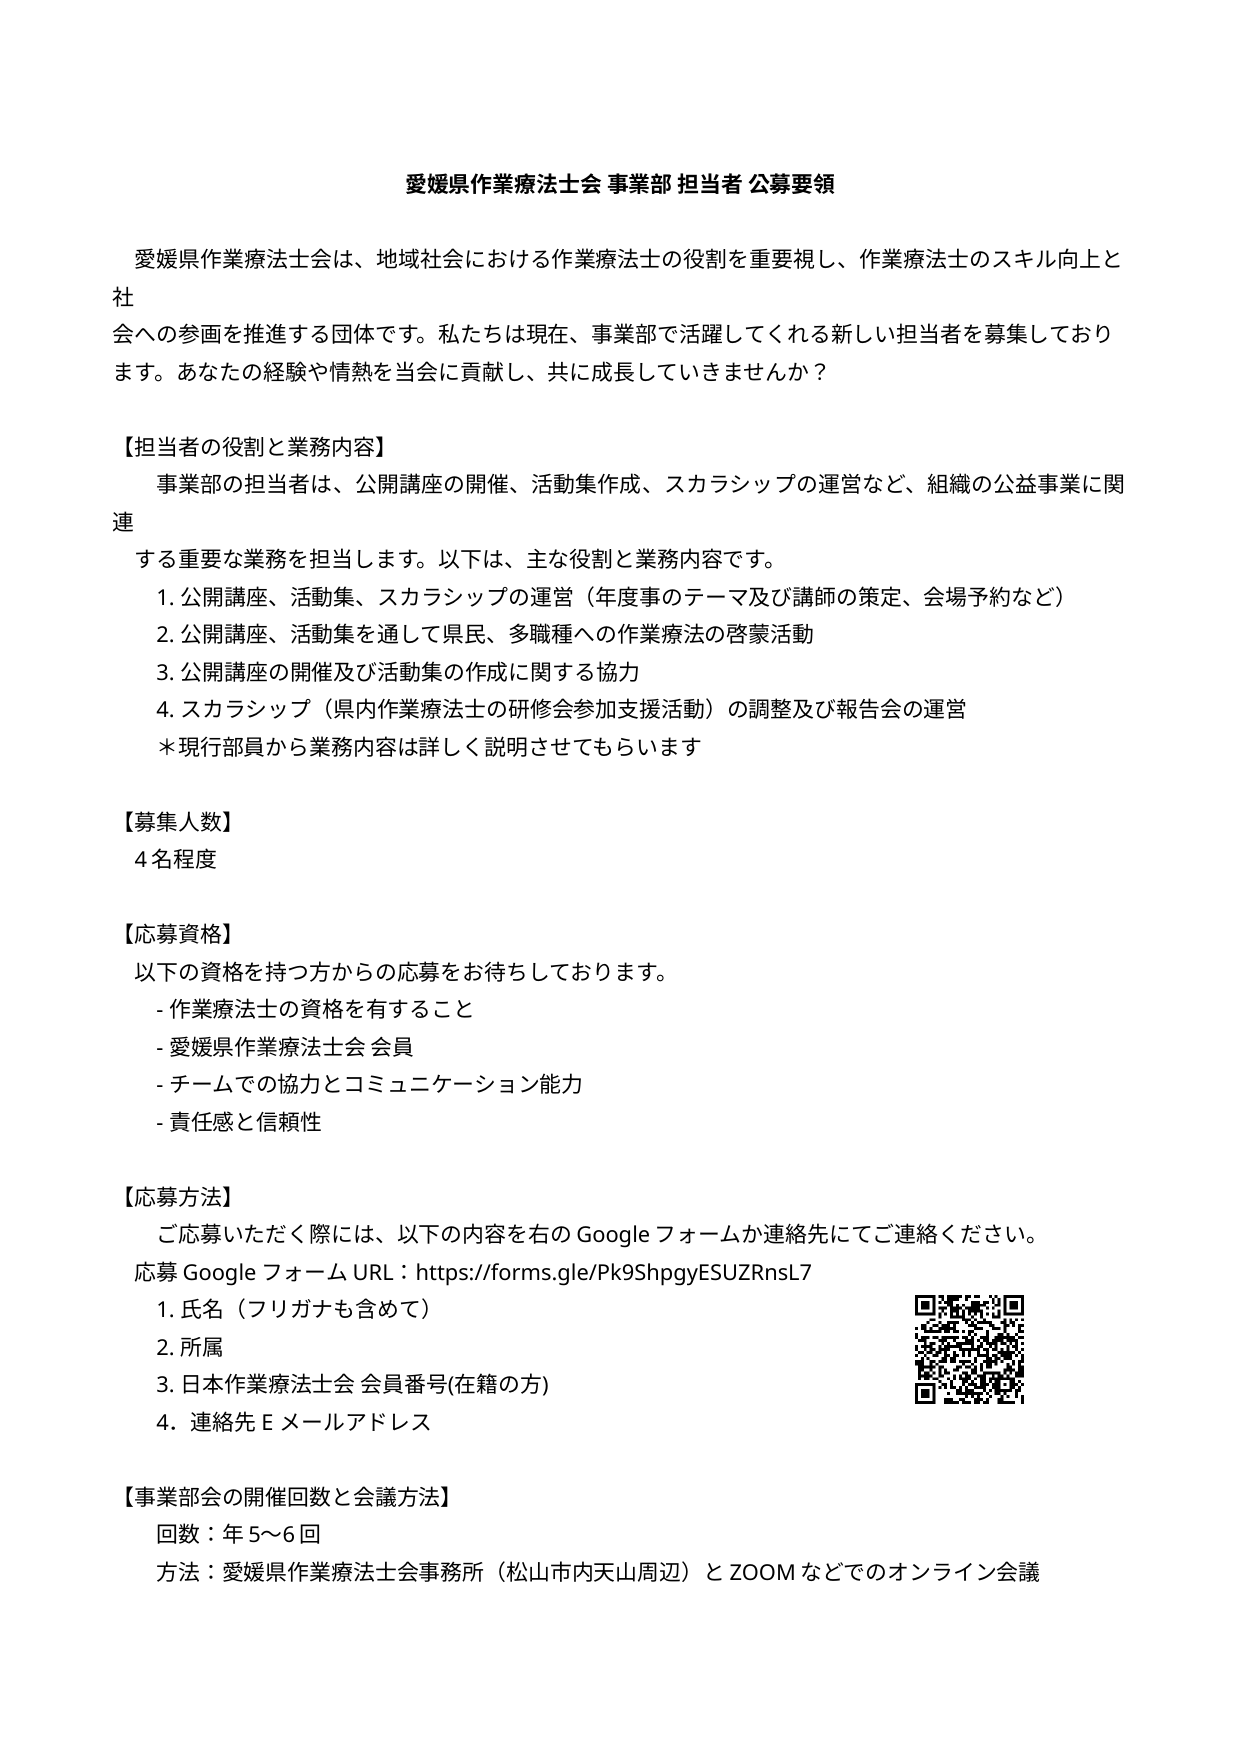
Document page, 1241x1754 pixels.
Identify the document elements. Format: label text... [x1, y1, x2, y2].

text 方法：愛媛県作業療法士会事務所（松山市内天山周辺）とZOOMなどでのオンライン会議 [112, 1552, 1128, 1589]
text 4．連絡先 E メールアドレス [112, 1402, 1128, 1439]
text 1. 氏名（フリガナも含めて） [112, 1289, 1128, 1327]
text 4. スカラシップ（県内作業療法士の研修会参加支援活動）の調整及び報告会の運営 [112, 689, 1128, 727]
text 1. 公開講座、活動集、スカラシップの運営（年度事のテーマ及び講師の策定、会場予約など） [112, 577, 1128, 614]
text - 責任感と信頼性 [112, 1102, 1128, 1139]
text 3. 公開講座の開催及び活動集の作成に関する協力 [112, 652, 1128, 689]
text する重要な業務を担当します。以下は、主な役割と業務内容です。 [112, 539, 1128, 577]
text - チームでの協力とコミュニケーション能力 [112, 1064, 1128, 1102]
text 2. 所属 [112, 1327, 1128, 1364]
text 回数：年5～6回 [112, 1514, 1128, 1552]
text 【応募方法】 [112, 1177, 1128, 1214]
text 事業部の担当者は、公開講座の開催、活動集作成、スカラシップの運営など、組織の公益事業に関連 [112, 464, 1128, 539]
text 4名程度 [112, 839, 1128, 877]
text 【応募資格】 [112, 914, 1128, 952]
text 以下の資格を持つ方からの応募をお待ちしております。 [112, 952, 1128, 989]
text 会への参画を推進する団体です。私たちは現在、事業部で活躍してくれる新しい担当者を募集しており [112, 314, 1128, 352]
text ます。あなたの経験や情熱を当会に貢献し、共に成長していきませんか？ [112, 352, 1128, 389]
text 【募集人数】 [112, 802, 1128, 839]
text 愛媛県作業療法士会は、地域社会における作業療法士の役割を重要視し、作業療法士のスキル向上と社 [112, 239, 1128, 314]
text 【担当者の役割と業務内容】 [112, 427, 1128, 464]
text 愛媛県作業療法士会 事業部 担当者 公募要領 [112, 164, 1128, 202]
text 【事業部会の開催回数と会議方法】 [112, 1477, 1128, 1514]
text 2. 公開講座、活動集を通して県民、多職種への作業療法の啓蒙活動 [112, 614, 1128, 652]
text - 愛媛県作業療法士会 会員 [112, 1027, 1128, 1064]
text ご応募いただく際には、以下の内容を右のGoogleフォームか連絡先にてご連絡ください。 [112, 1214, 1128, 1252]
text ＊現行部員から業務内容は詳しく説明させてもらいます [112, 727, 1128, 764]
text 応募Googleフォーム URL：https://forms.gle/Pk9ShpgyESUZRnsL7 [112, 1252, 1128, 1289]
text 3. 日本作業療法士会 会員番号(在籍の方) [112, 1364, 1128, 1402]
text - 作業療法士の資格を有すること [112, 989, 1128, 1027]
